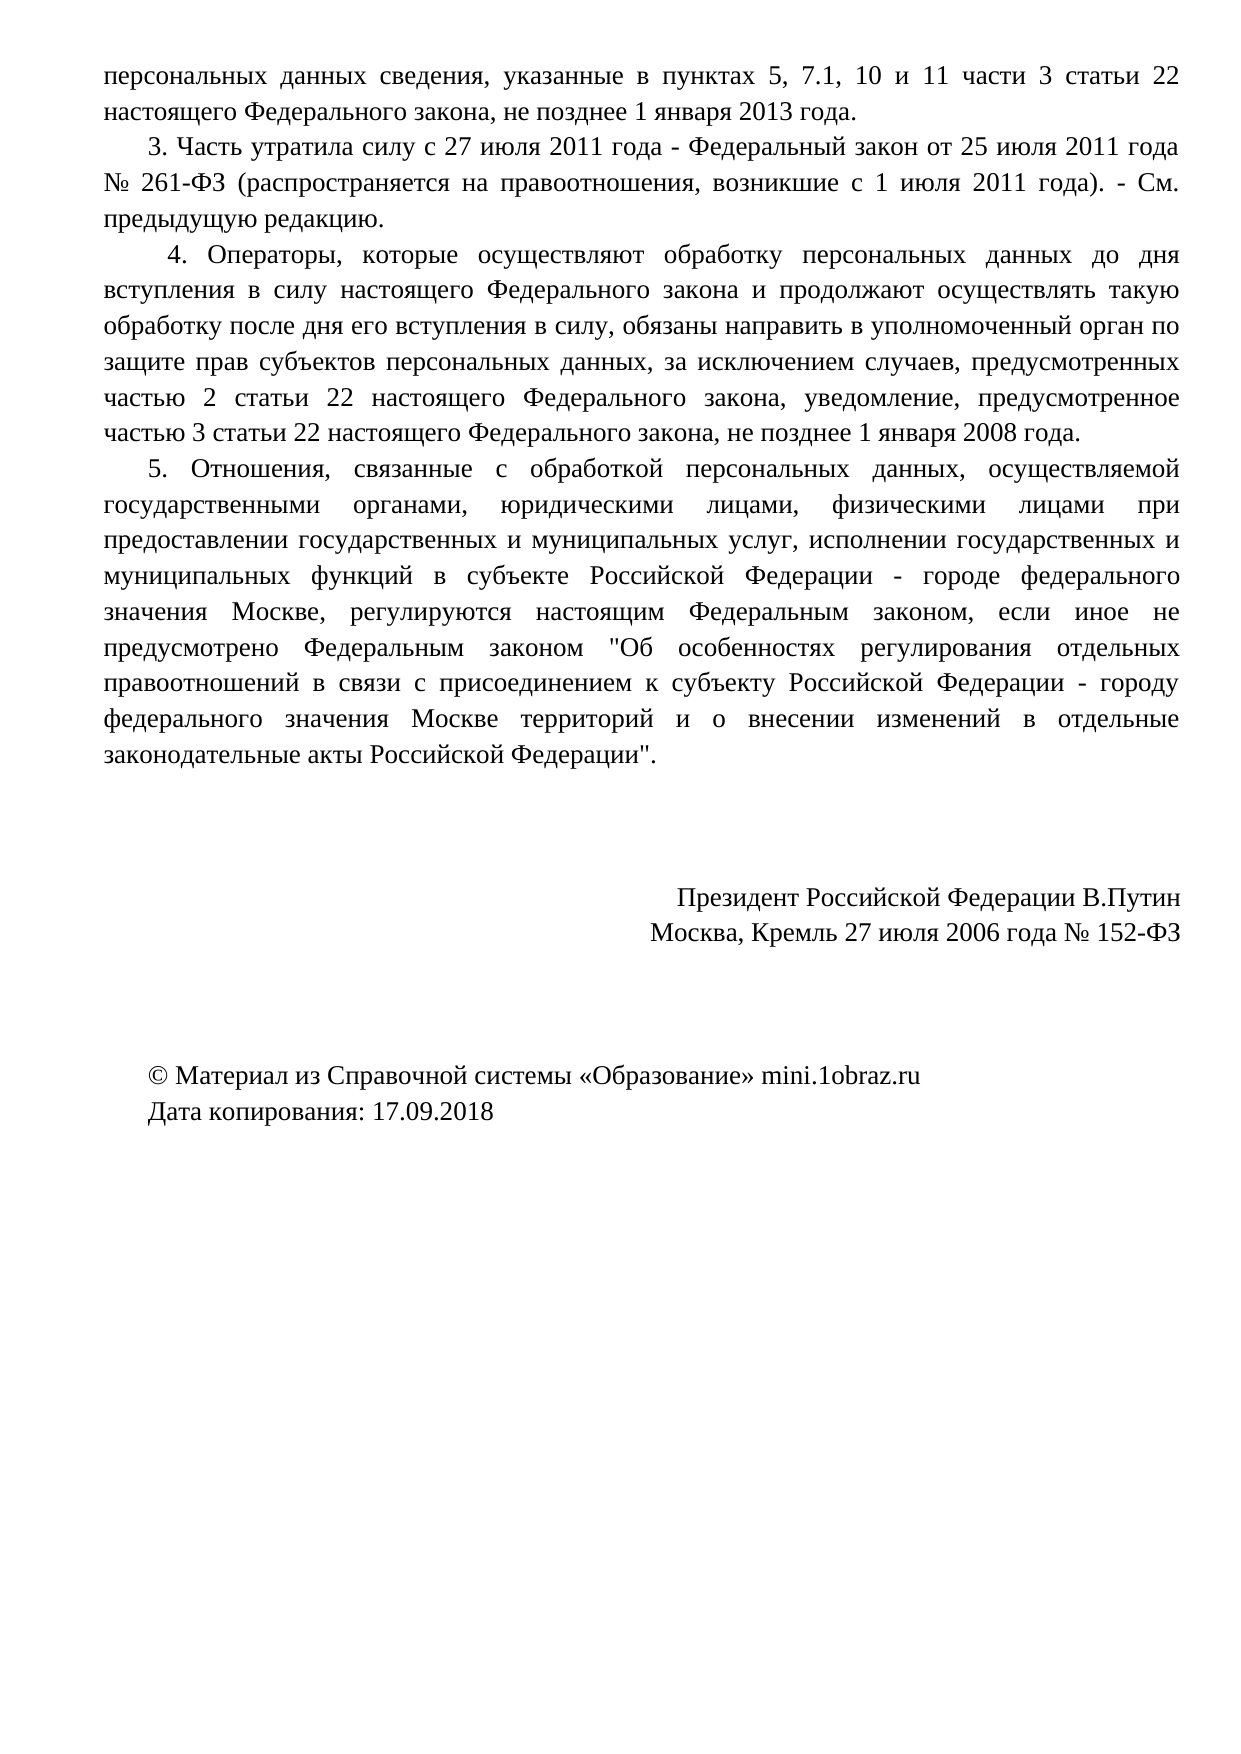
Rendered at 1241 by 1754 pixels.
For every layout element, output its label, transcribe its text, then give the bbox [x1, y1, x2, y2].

list Москва, Кремль 27 июля 2006 года № 152-ФЗ [103, 917, 1181, 948]
list 4. Операторы, которые осуществляют обработку персональных данных до дня вступления в силу настоящего Федерального закона и продолжают осуществлять такую обработку после дня его вступления в силу, обязаны направить в уполномоченный орган по защите прав субъектов персональных данных, за исключением случаев, предусмотренных частью 2 статьи 22 настоящего Федерального закона, уведомление, предусмотренное частью 3 статьи 22 настоящего Федерального закона, не позднее 1 января 2008 года. [103, 238, 1181, 447]
list 5. Отношения, связанные с обработкой персональных данных, осуществляемой государственными органами, юридическими лицами, физическими лицами при предоставлении государственных и муниципальных услуг, исполнении государственных и муниципальных функций в субъекте Российской Федерации - городе федерального значения Москве, регулируются настоящим Федеральным законом, если иное не предусмотрено Федеральным законом "Об особенностях регулирования отдельных правоотношений в связи с присоединением к субъекту Российской Федерации - городу федерального значения Москве территорий и о внесении изменений в отдельные законодательные акты Российской Федерации". [103, 452, 1181, 769]
list Дата копирования: 17.09.2018 [103, 1095, 1181, 1126]
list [103, 59, 1181, 126]
list 3. Часть утратила силу с 27 июля 2011 года - Федеральный закон от 25 июля 2011 года № 261-ФЗ (распространяется на правоотношения, возникшие с 1 июля 2011 года). - См. предыдущую редакцию. [103, 131, 1181, 233]
list Президент Российской Федерации В.Путин [103, 881, 1181, 912]
list © Материал из Справочной системы «Образование» mini.1obraz.ru [103, 1059, 1181, 1091]
